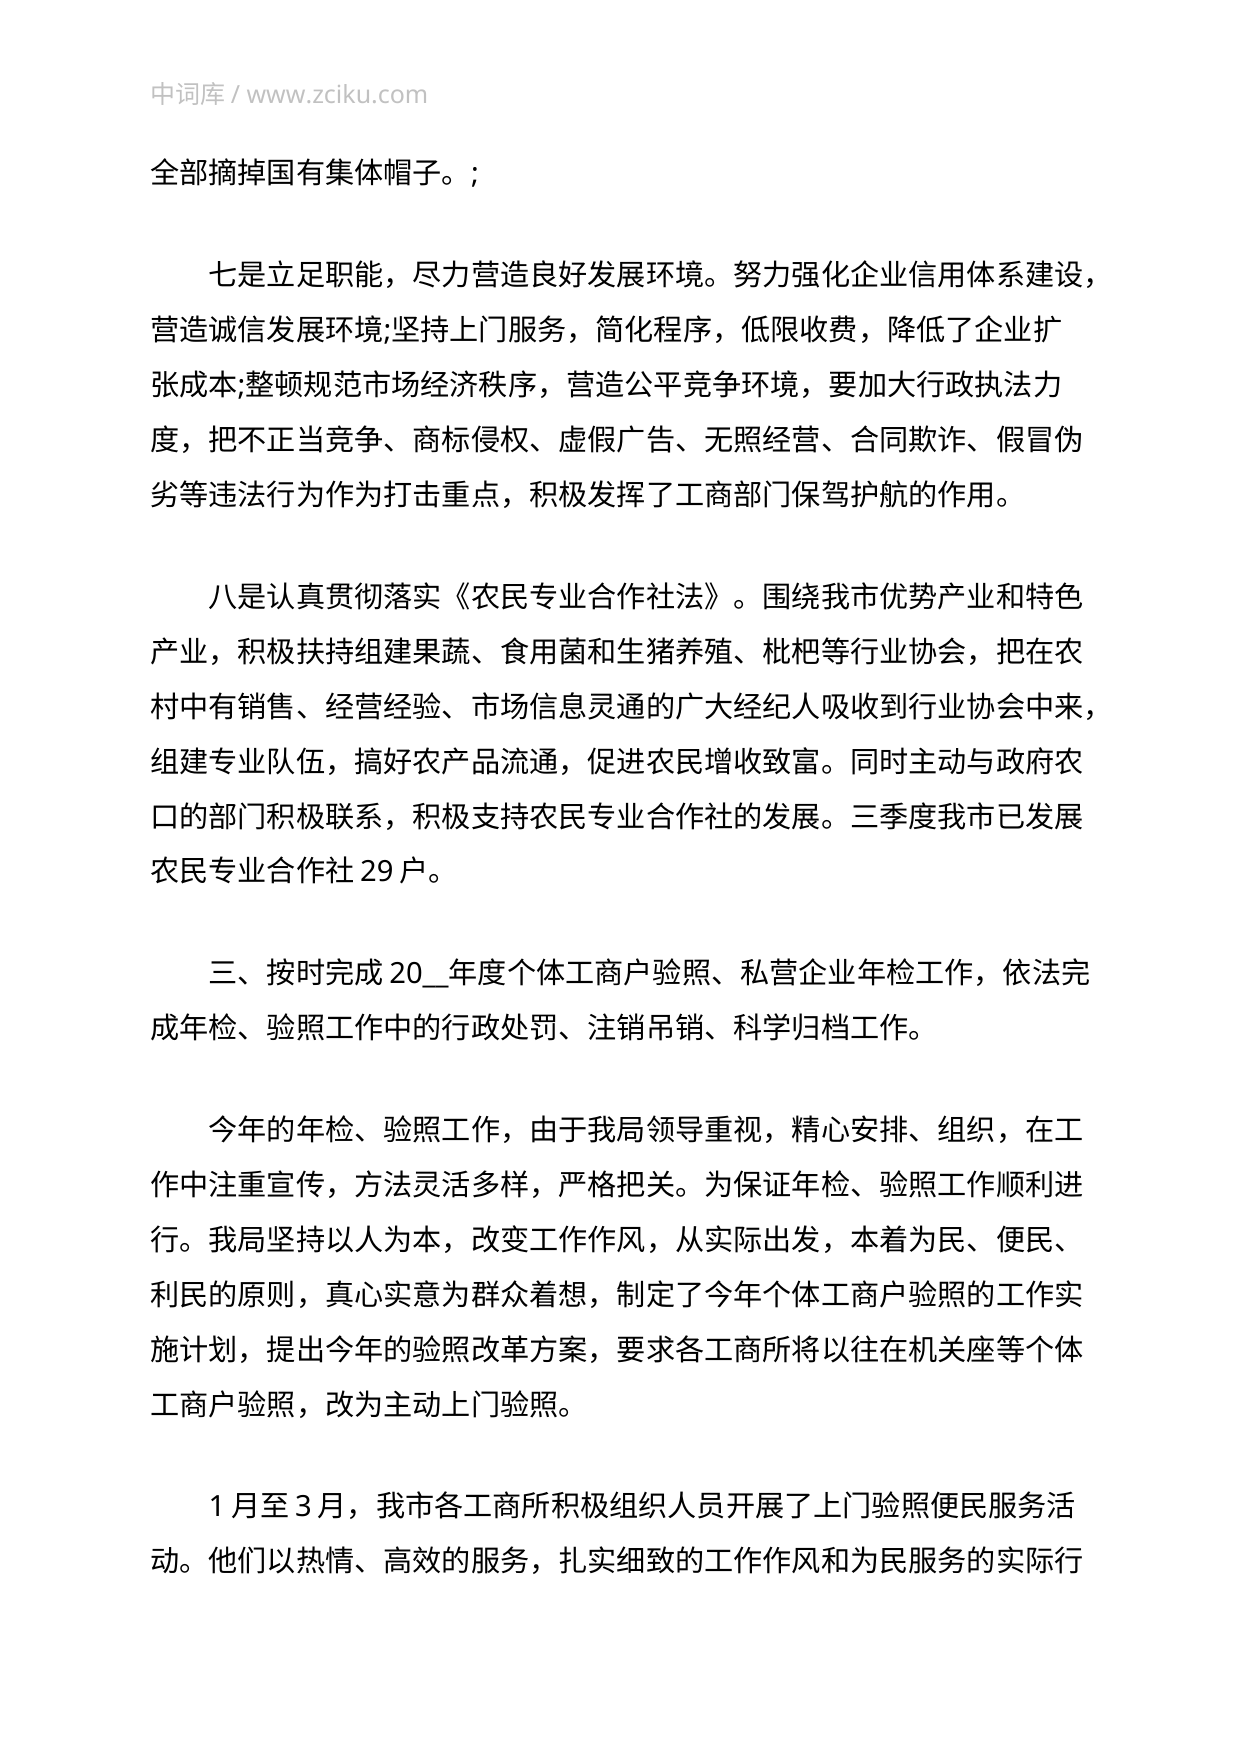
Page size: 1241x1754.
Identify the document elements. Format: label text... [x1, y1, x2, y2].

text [150, 1483, 1090, 1580]
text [150, 150, 1090, 192]
text 八是认真贯彻落实《农民专业合作社法》。围绕我市优势产业和特色产业，积极扶持组建果蔬、食用菌和生猪养殖、枇杷等行业协会，把在农村中有销售、经营经验、市场信息灵通的广大经纪人吸收到行业协会中来，组建专业队伍，搞好农产品流通，促进农民增收致富。同时主动与政府农口的部门积极联系，积极支持农民专业合作社的发展。三季度我市已发展农民专业合作社29户。 [150, 573, 1090, 890]
text 今年的年检、验照工作，由于我局领导重视，精心安排、组织，在工作中注重宣传，方法灵活多样，严格把关。为保证年检、验照工作顺利进行。我局坚持以人为本，改变工作作风，从实际出发，本着为民、便民、利民的原则，真心实意为群众着想，制定了今年个体工商户验照的工作实施计划，提出今年的验照改革方案，要求各工商所将以往在机关座等个体工商户验照，改为主动上门验照。 [150, 1107, 1090, 1423]
text 七是立足职能，尽力营造良好发展环境。努力强化企业信用体系建设，营造诚信发展环境;坚持上门服务，简化程序，低限收费，降低了企业扩张成本;整顿规范市场经济秩序，营造公平竞争环境，要加大行政执法力度，把不正当竞争、商标侵权、虚假广告、无照经营、合同欺诈、假冒伪劣等违法行为作为打击重点，积极发挥了工商部门保驾护航的作用。 [150, 252, 1090, 514]
text 三、按时完成20__年度个体工商户验照、私营企业年检工作，依法完成年检、验照工作中的行政处罚、注销吊销、科学归档工作。 [150, 950, 1090, 1047]
